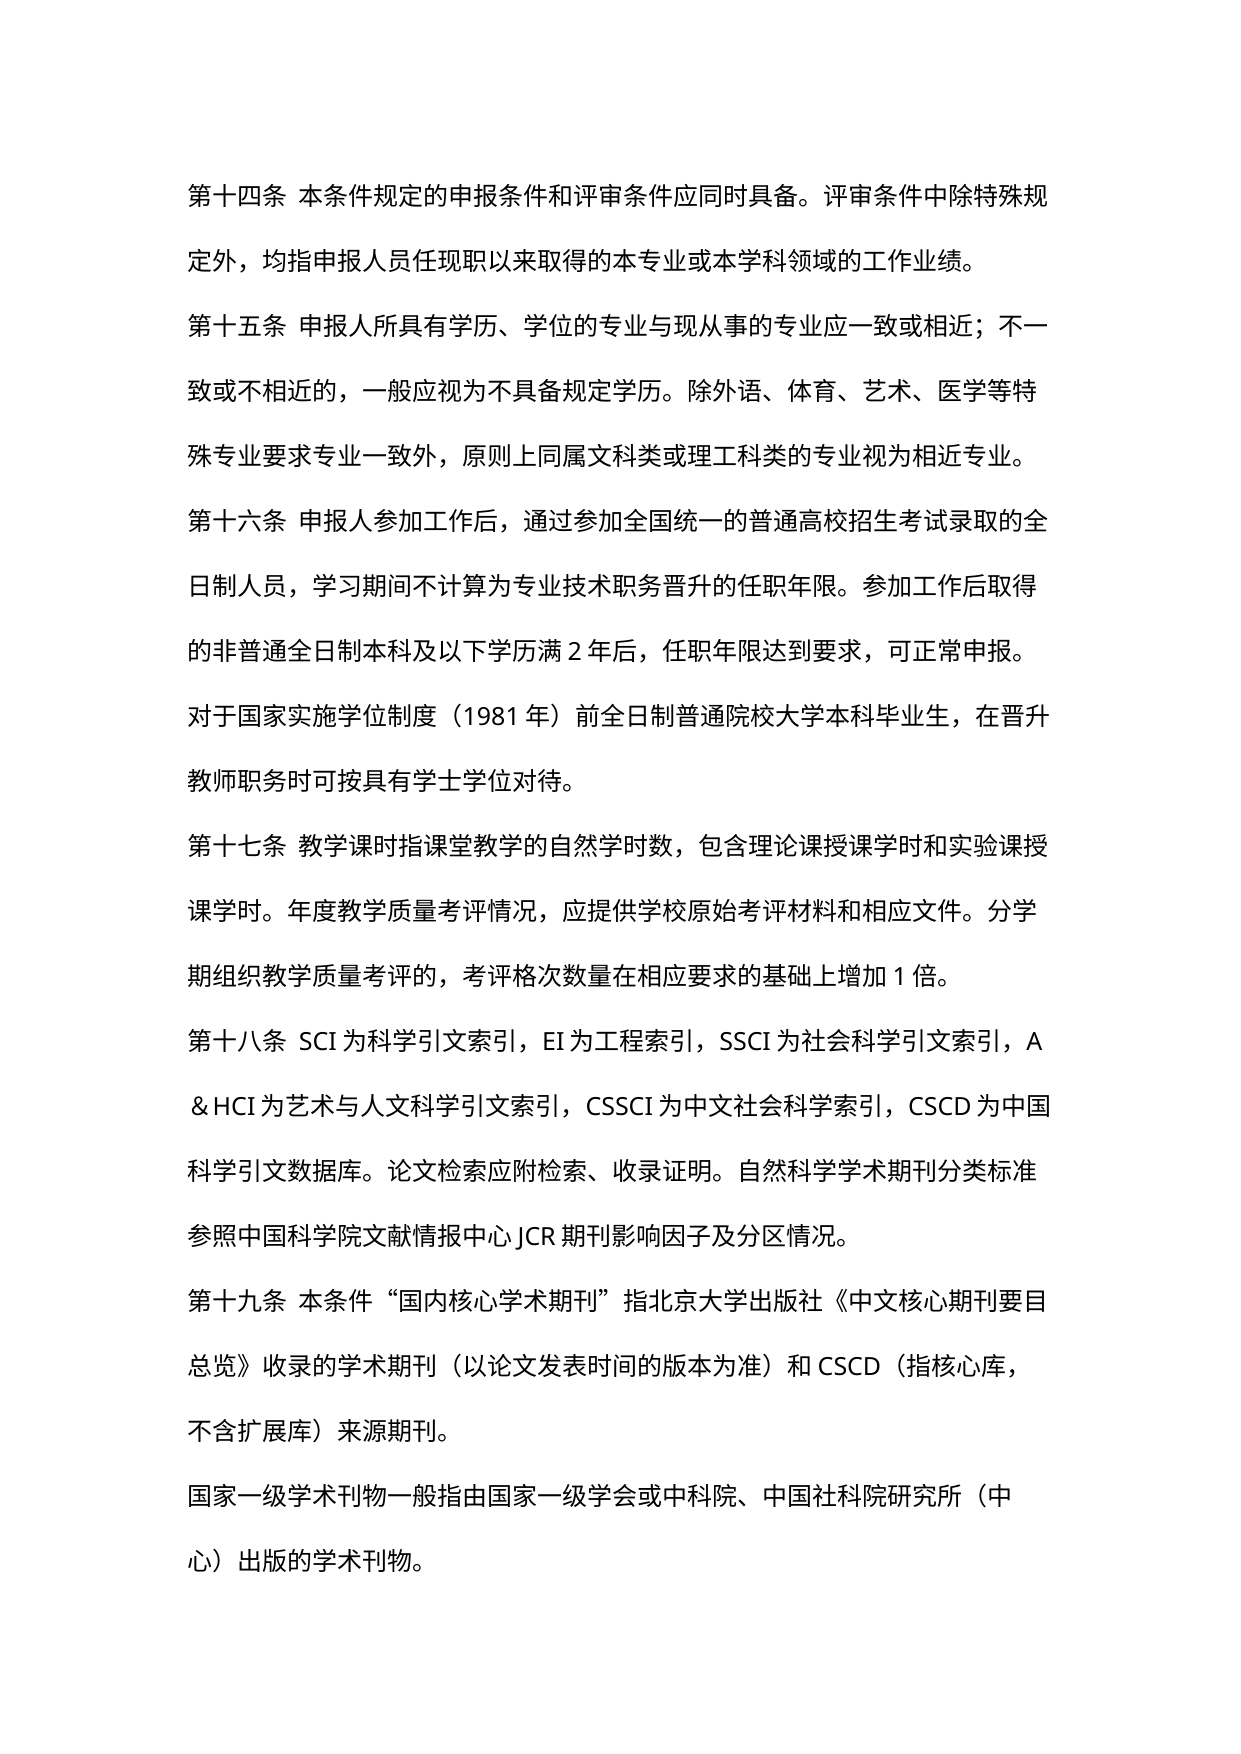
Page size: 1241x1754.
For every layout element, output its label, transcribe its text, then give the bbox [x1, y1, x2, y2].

text 第十九条 本条件“国内核心学术期刊”指北京大学出版社《中文核心期刊要目总览》收录的学术期刊（以论文发表时间的版本为准）和CSCD（指核心库，不含扩展库）来源期刊。 [187, 1267, 1053, 1462]
text 第十五条 申报人所具有学历、学位的专业与现从事的专业应一致或相近；不一致或不相近的，一般应视为不具备规定学历。除外语、体育、艺术、医学等特殊专业要求专业一致外，原则上同属文科类或理工科类的专业视为相近专业。 [187, 292, 1053, 487]
text 第十八条 SCI为科学引文索引，EI为工程索引，SSCI为社会科学引文索引，A＆HCI为艺术与人文科学引文索引，CSSCI为中文社会科学索引，CSCD为中国科学引文数据库。论文检索应附检索、收录证明。自然科学学术期刊分类标准参照中国科学院文献情报中心JCR期刊影响因子及分区情况。 [187, 1007, 1053, 1267]
text 国家一级学术刊物一般指由国家一级学会或中科院、中国社科院研究所（中心）出版的学术刊物。 [187, 1462, 1053, 1592]
text 第十七条 教学课时指课堂教学的自然学时数，包含理论课授课学时和实验课授课学时。年度教学质量考评情况，应提供学校原始考评材料和相应文件。分学期组织教学质量考评的，考评格次数量在相应要求的基础上增加1倍。 [187, 812, 1053, 1007]
text 第十四条 本条件规定的申报条件和评审条件应同时具备。评审条件中除特殊规定外，均指申报人员任现职以来取得的本专业或本学科领域的工作业绩。 [187, 162, 1053, 292]
text 第十六条 申报人参加工作后，通过参加全国统一的普通高校招生考试录取的全日制人员，学习期间不计算为专业技术职务晋升的任职年限。参加工作后取得的非普通全日制本科及以下学历满2年后，任职年限达到要求，可正常申报。对于国家实施学位制度（1981年）前全日制普通院校大学本科毕业生，在晋升教师职务时可按具有学士学位对待。 [187, 487, 1053, 812]
